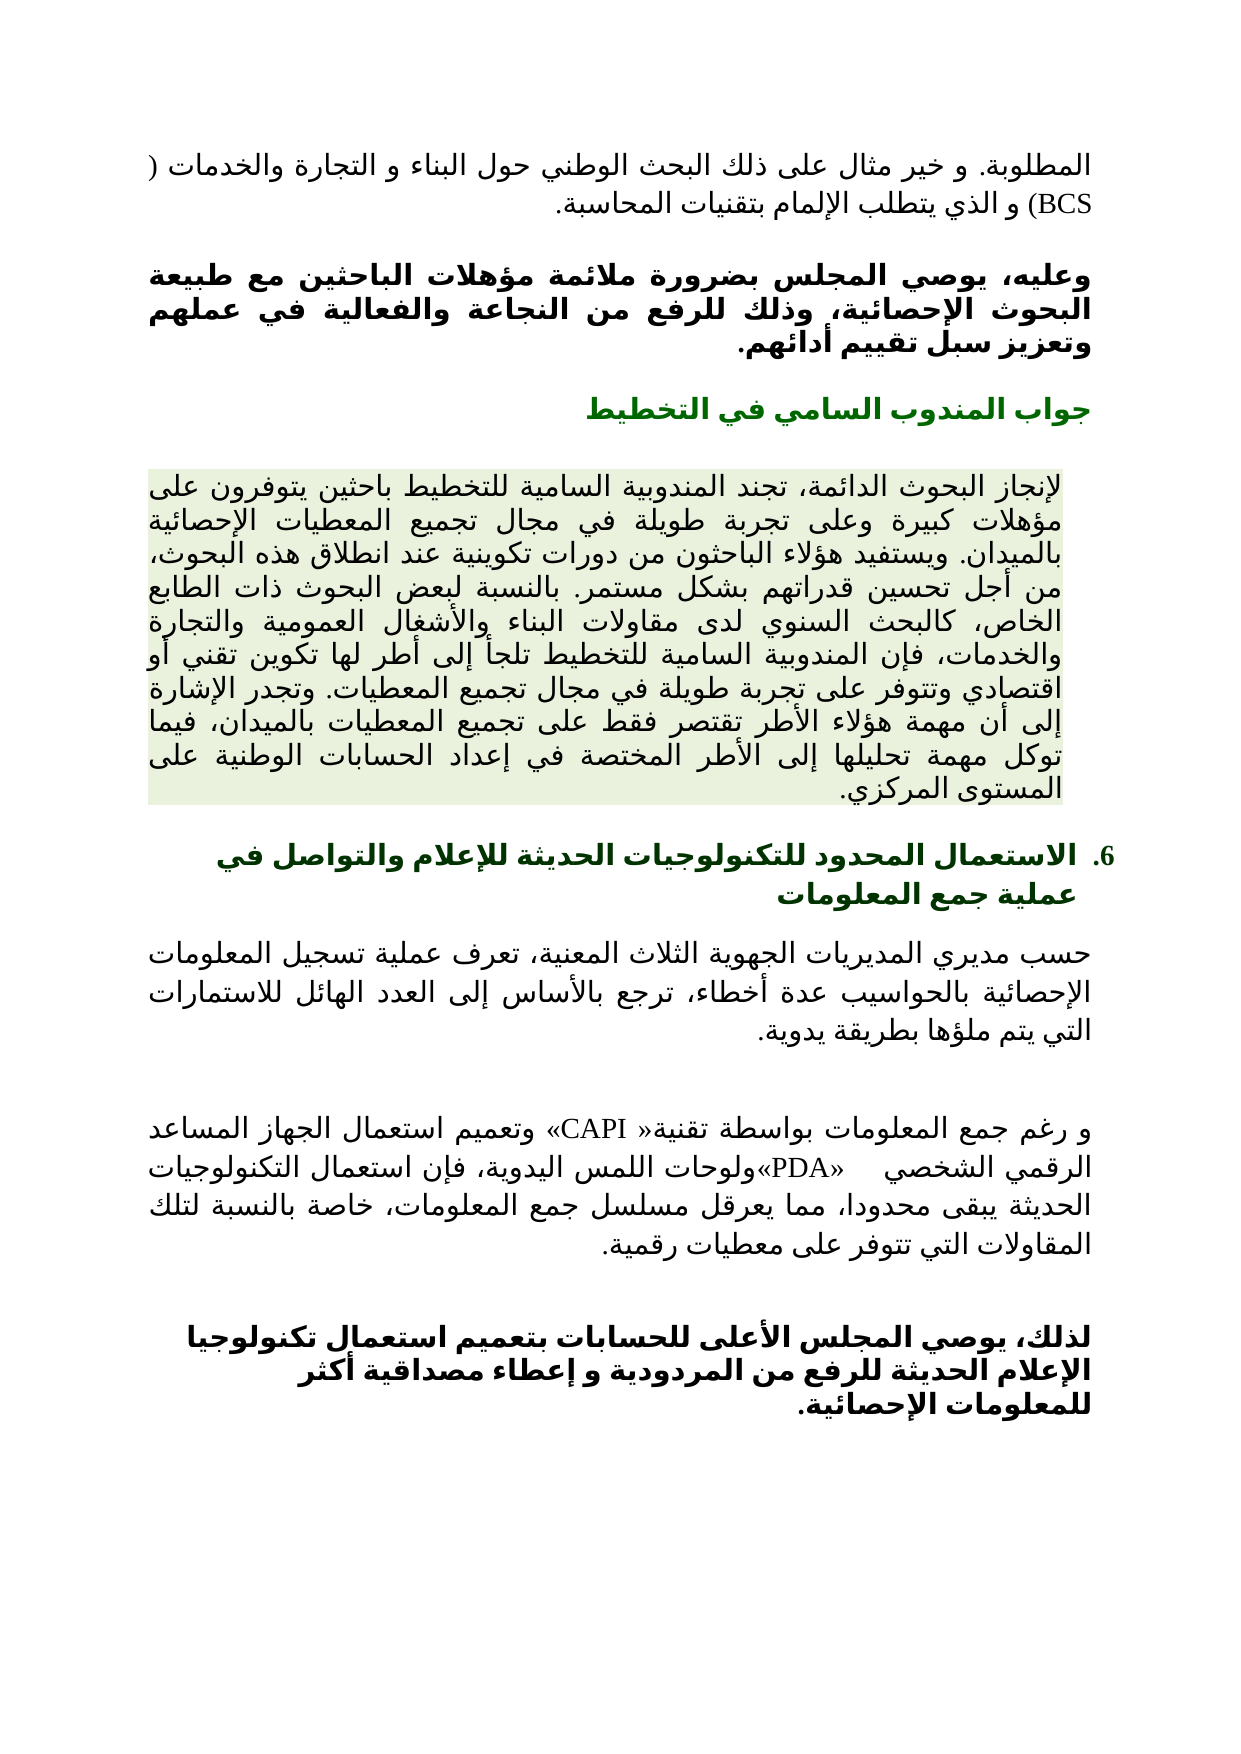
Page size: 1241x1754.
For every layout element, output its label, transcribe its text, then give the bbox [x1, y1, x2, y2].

text وعليه، يوصي المجلس بضرورة ملائمة مؤهلات الباحثين مع طبيعة البحوث الإحصائية، وذلك للرفع من النجاعة والفعالية في عملهم وتعزيز سبل تقييم أدائهم. [148, 258, 1093, 359]
text حسب مديري المديريات الجهوية الثلاث المعنية، تعرف عملية تسجيل المعلومات الإحصائية بالحواسيب عدة أخطاء، ترجع بالأساس إلى العدد الهائل للاستمارات التي يتم ملؤها بطريقة يدوية. [148, 936, 1093, 1047]
text لإنجاز البحوث الدائمة، تجند المندوبية السامية للتخطيط باحثين يتوفرون على مؤهلات كبيرة وعلى تجربة طويلة في مجال تجميع المعطيات الإحصائية بالميدان. ويستفيد هؤلاء الباحثون من دورات تكوينية عند انطلاق هذه البحوث، من أجل تحسين قدراتهم بشكل مستمر. بالنسبة لبعض البحوث ذات الطابع الخاص، كالبحث السنوي لدى مقاولات البناء والأشغال العمومية والتجارة والخدمات، فإن المندوبية السامية للتخطيط تلجأ إلى أطر لها تكوين تقني أو اقتصادي وتتوفر على تجربة طويلة في مجال تجميع المعطيات. وتجدر الإشارة إلى أن مهمة هؤلاء الأطر تقتصر فقط على تجميع المعطيات بالميدان، فيما توكل مهمة تحليلها إلى الأطر المختصة في إعداد الحسابات الوطنية على المستوى المركزي. [148, 469, 1063, 805]
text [148, 148, 1093, 220]
text لذلك، يوصي المجلس الأعلى للحسابات بتعميم استعمال تكنولوجيا الإعلام الحديثة للرفع من المردودية و إعطاء مصداقية أكثر للمعلومات الإحصائية. [148, 1320, 1093, 1421]
list الاستعمال المحدود للتكنولوجيات الحديثة للإعلام والتواصل في عملية جمع المعلومات [148, 838, 1093, 911]
text جواب المندوب السامي في التخطيط [148, 392, 1093, 426]
text و رغم جمع المعلومات بواسطة تقنية« CAPI» وتعميم استعمال الجهاز المساعد الرقمي الشخصي «PDA»ولوحات اللمس اليدوية، فإن استعمال التكنولوجيات الحديثة يبقى محدودا، مما يعرقل مسلسل جمع المعلومات، خاصة بالنسبة لتلك المقاولات التي تتوفر على معطيات رقمية. [148, 1111, 1093, 1261]
